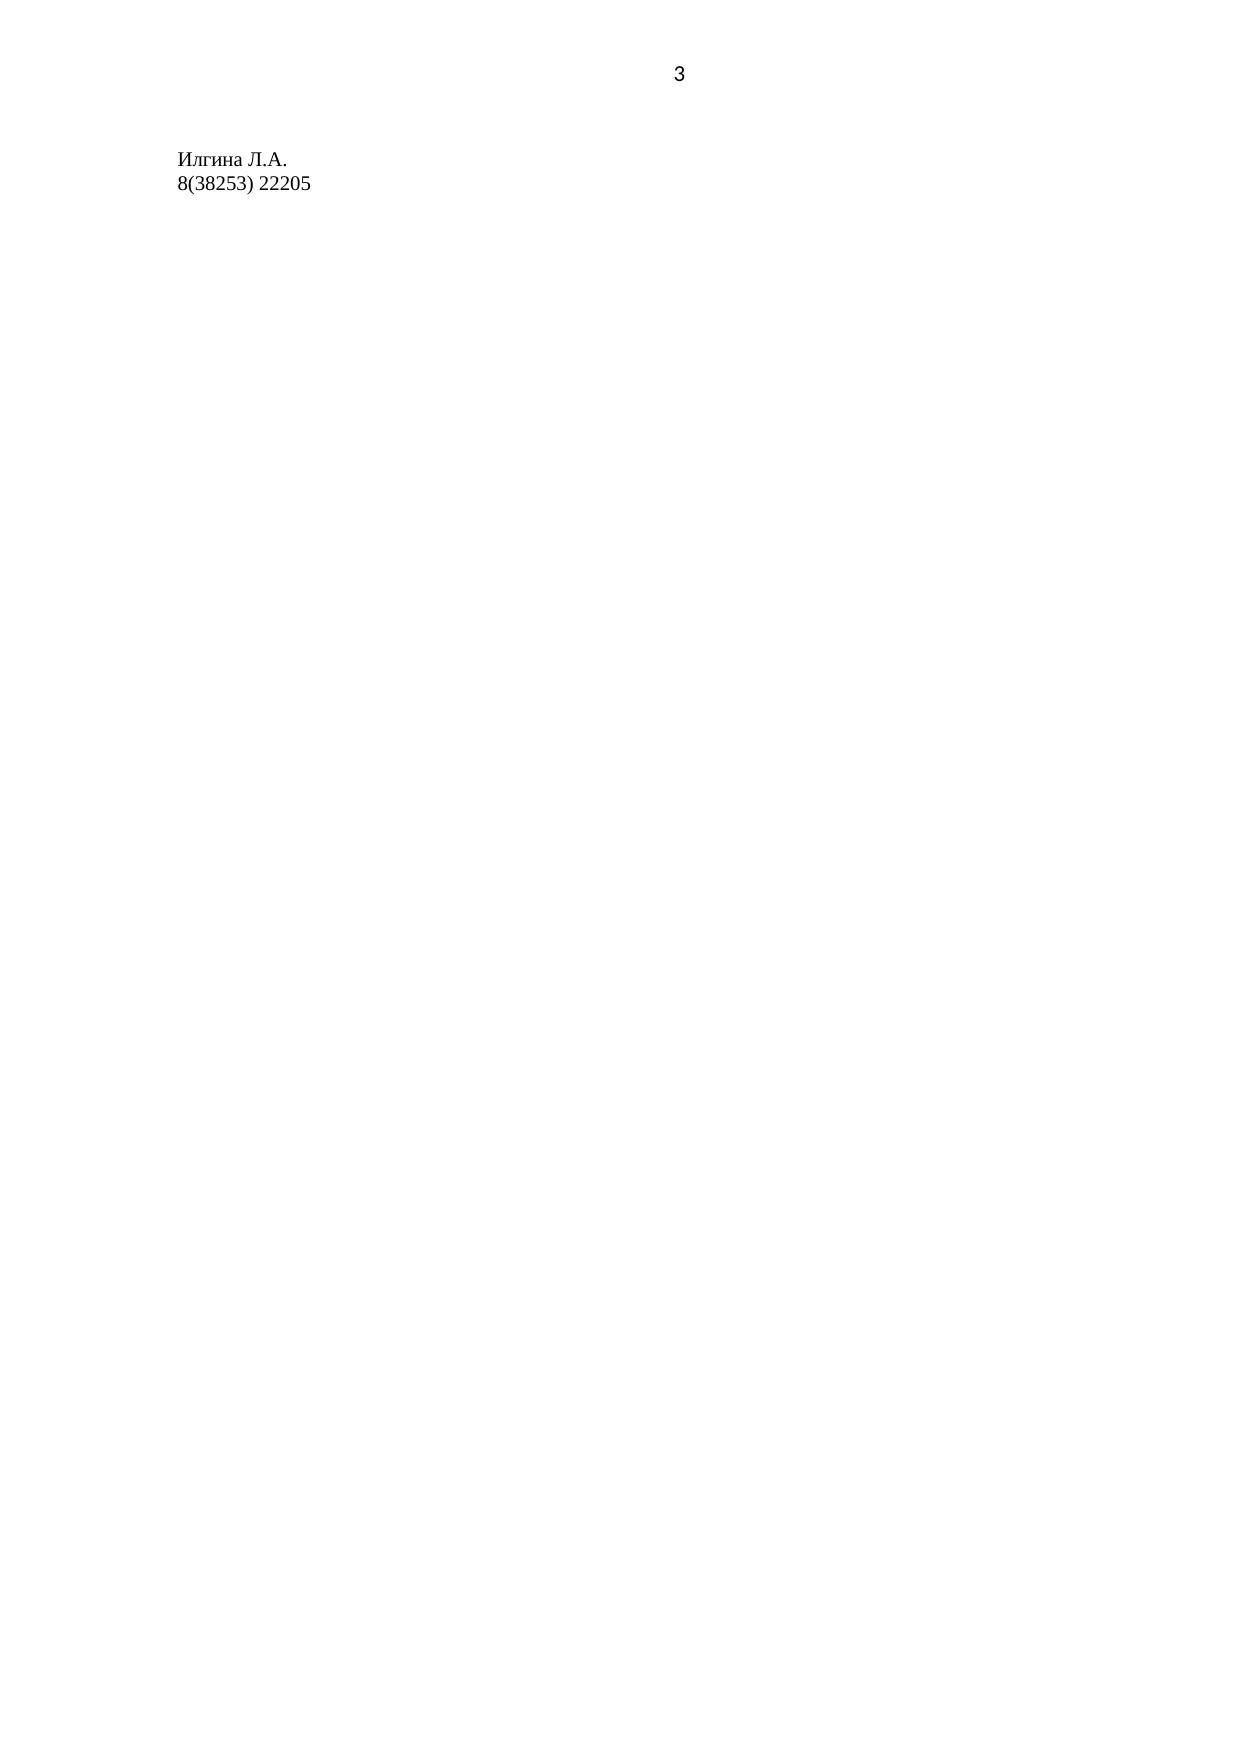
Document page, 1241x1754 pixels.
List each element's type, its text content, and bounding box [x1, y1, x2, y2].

text Илгина Л.А. [177, 147, 1181, 171]
text 8(38253) 22205 [177, 171, 1181, 195]
